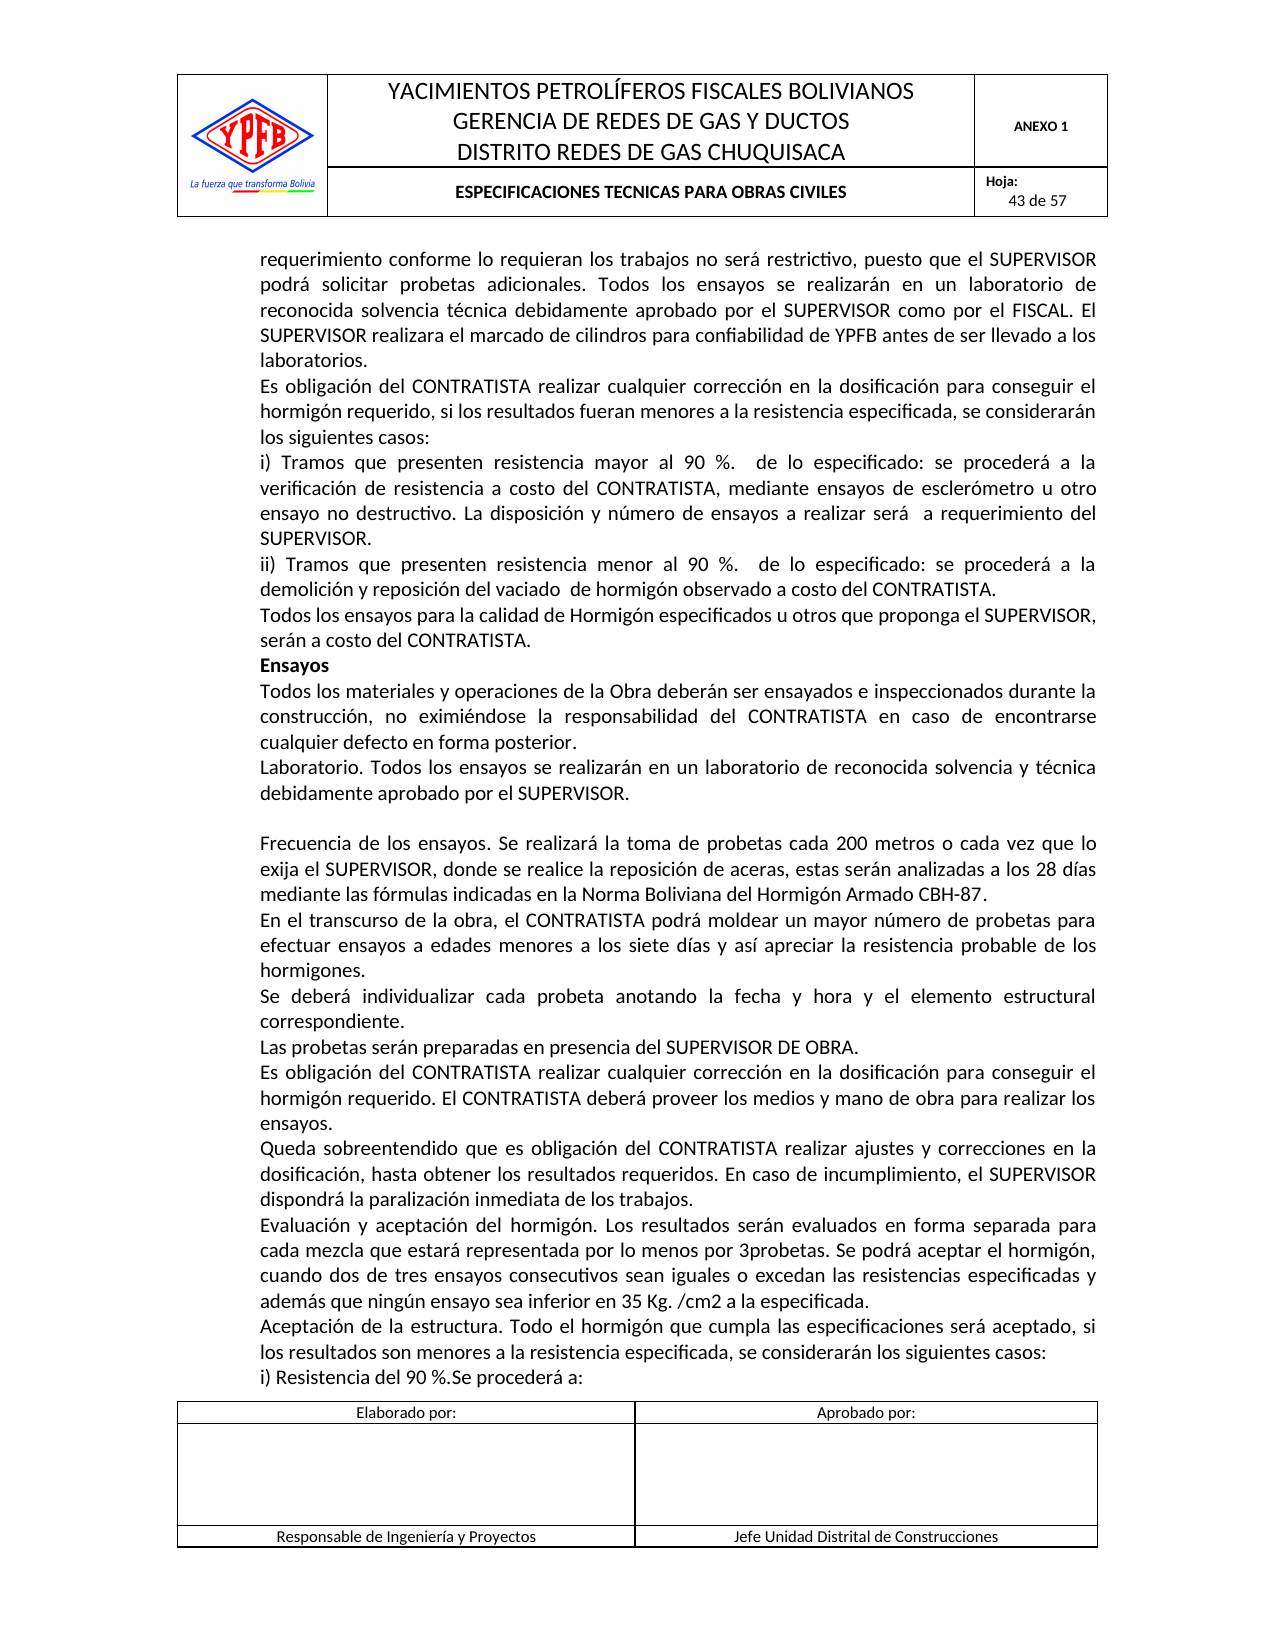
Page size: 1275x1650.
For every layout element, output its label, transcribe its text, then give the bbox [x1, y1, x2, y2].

text i) Tramos que presenten resistencia mayor al 90 %. de lo especificado: se procederá a la verificación de resistencia a costo del CONTRATISTA, mediante ensayos de esclerómetro u otro ensayo no destructivo. La disposición y número de ensayos a realizar será a requerimiento del SUPERVISOR. [260, 449, 1098, 551]
text En el transcurso de la obra, el CONTRATISTA podrá moldear un mayor número de probetas para efectuar ensayos a edades menores a los siete días y así apreciar la resistencia probable de los hormigones. [260, 907, 1098, 983]
text Las probetas serán preparadas en presencia del SUPERVISOR DE OBRA. [260, 1034, 1098, 1059]
text Laboratorio. Todos los ensayos se realizarán en un laboratorio de reconocida solvencia y técnica debidamente aprobado por el SUPERVISOR. [260, 754, 1098, 805]
text Todos los materiales y operaciones de la Obra deberán ser ensayados e inspeccionados durante la construcción, no eximiéndose la responsabilidad del CONTRATISTA en caso de encontrarse cualquier defecto en forma posterior. [260, 678, 1098, 754]
text Queda sobreentendido que es obligación del CONTRATISTA realizar ajustes y correcciones en la dosificación, hasta obtener los resultados requeridos. En caso de incumplimiento, el SUPERVISOR dispondrá la paralización inmediata de los trabajos. [260, 1136, 1098, 1212]
text Todos los ensayos para la calidad de Hormigón especificados u otros que proponga el SUPERVISOR, serán a costo del CONTRATISTA. [260, 602, 1098, 653]
text ii) Tramos que presenten resistencia menor al 90 %. de lo especificado: se procederá a la demolición y reposición del vaciado de hormigón observado a costo del CONTRATISTA. [260, 551, 1098, 602]
text Ensayos [260, 653, 1098, 678]
text Frecuencia de los ensayos. Se realizará la toma de probetas cada 200 metros o cada vez que lo exija el SUPERVISOR, donde se realice la reposición de aceras, estas serán analizadas a los 28 días mediante las fórmulas indicadas en la Norma Boliviana del Hormigón Armado CBH-87. [260, 831, 1098, 907]
picture [188, 93, 316, 198]
text Evaluación y aceptación del hormigón. Los resultados serán evaluados en forma separada para cada mezcla que estará representada por lo menos por 3probetas. Se podrá aceptar el hormigón, cuando dos de tres ensayos consecutivos sean iguales o excedan las resistencias especificadas y además que ningún ensayo sea inferior en 35 Kg. /cm2 a la especificada. [260, 1212, 1098, 1313]
text Es obligación del CONTRATISTA realizar cualquier corrección en la dosificación para conseguir el hormigón requerido. El CONTRATISTA deberá proveer los medios y mano de obra para realizar los ensayos. [260, 1059, 1098, 1136]
text i) Resistencia del 90 %.Se procederá a: [260, 1364, 1098, 1390]
text Se deberá individualizar cada probeta anotando la fecha y hora y el elemento estructural correspondiente. [260, 983, 1098, 1034]
text Aceptación de la estructura. Todo el hormigón que cumpla las especificaciones será aceptado, si los resultados son menores a la resistencia especificada, se considerarán los siguientes casos: [260, 1313, 1098, 1364]
text Es obligación del CONTRATISTA realizar cualquier corrección en la dosificación para conseguir el hormigón requerido, si los resultados fueran menores a la resistencia especificada, se considerarán los siguientes casos: [260, 373, 1098, 449]
